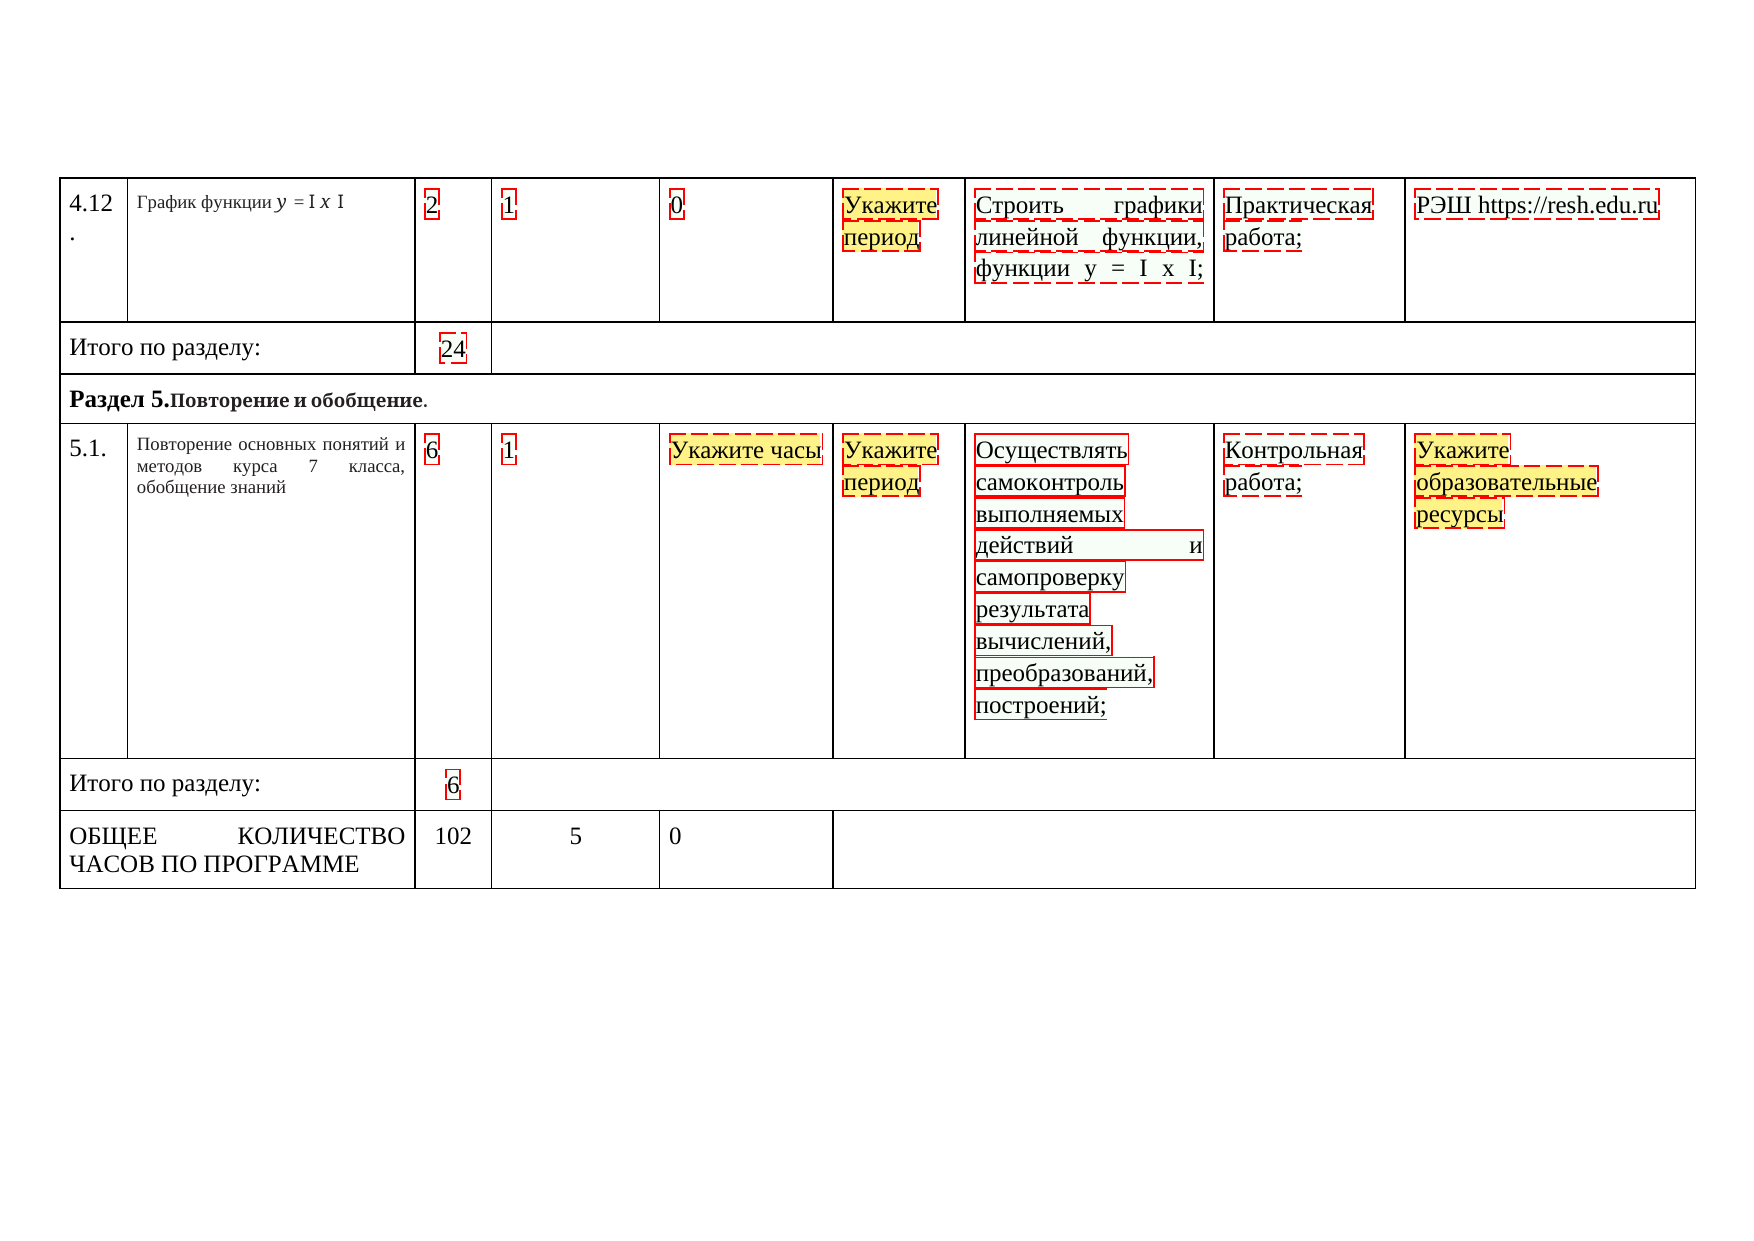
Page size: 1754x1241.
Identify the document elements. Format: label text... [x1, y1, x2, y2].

table_cell 5 [492, 811, 659, 888]
table_cell Итого по разделу: [61, 323, 414, 373]
table_cell [834, 811, 1695, 888]
table_cell Укажите период [834, 424, 964, 758]
table_cell Контрольная работа; [1215, 424, 1404, 758]
table_cell Повторение основных понятий и методов курса 7 класса, обобщение знаний [128, 424, 414, 758]
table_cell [966, 179, 1213, 321]
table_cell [1406, 179, 1695, 321]
table_cell 1 [492, 179, 659, 321]
table_cell Раздел 5.Повторение и обобщение. [61, 375, 1695, 422]
table_cell 2 [416, 179, 491, 321]
table_cell [492, 759, 1695, 810]
table_cell 0 [660, 179, 832, 321]
table_cell Укажите образовательные ресурсы [1406, 424, 1695, 758]
table_cell 1 [492, 424, 659, 758]
table_cell 6 [416, 759, 491, 810]
table_cell Осуществлять самоконтроль выполняемых действий и самопроверку результата вычислений, преобразований, построений; [966, 424, 1213, 758]
table_cell [492, 323, 1695, 373]
table_cell 102 [416, 811, 491, 888]
table_cell Укажите часы [660, 424, 832, 758]
table_cell 24 [416, 323, 491, 373]
table_cell Практическая работа; [1215, 179, 1404, 321]
table_cell Итого по разделу: [61, 759, 414, 810]
table_cell 0 [660, 811, 832, 888]
table_cell 4.12. [61, 179, 127, 321]
table_cell 5.1. [61, 424, 127, 758]
table_cell Укажите период [834, 179, 964, 321]
table_cell 6 [416, 424, 491, 758]
table_cell График функции y = I х I [128, 179, 414, 321]
table_cell ОБЩЕЕ КОЛИЧЕСТВО ЧАСОВ ПО ПРОГРАММЕ [61, 811, 414, 888]
